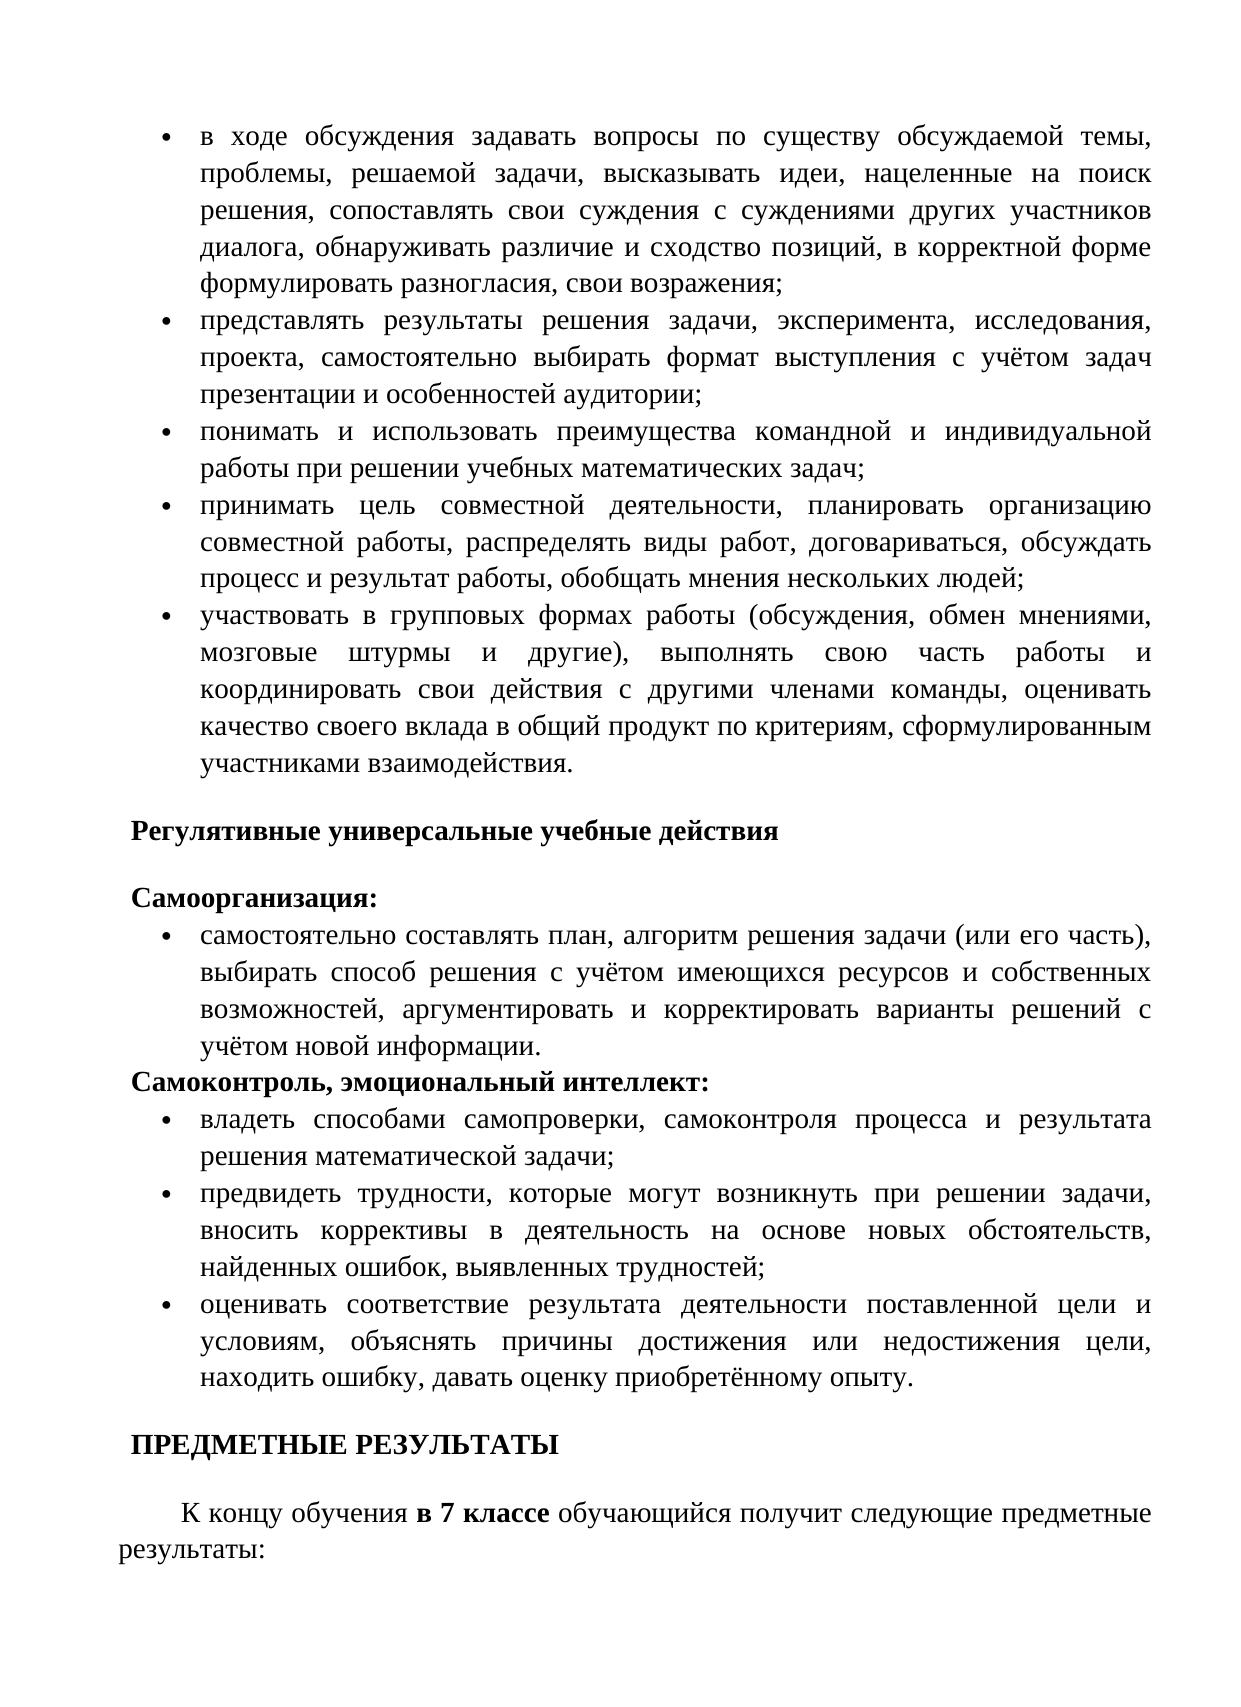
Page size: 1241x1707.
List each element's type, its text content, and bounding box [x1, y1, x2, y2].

list понимать и использовать преимущества командной и индивидуальной работы при решении учебных математических задач; [162, 413, 1152, 483]
text Самоконтроль, эмоциональный интеллект: [131, 1064, 1152, 1098]
text ПРЕДМЕТНЫЕ РЕЗУЛЬТАТЫ [131, 1427, 1152, 1461]
list оценивать соответствие результата деятельности поставленной цели и условиям, объяснять причины достижения или недостижения цели, находить ошибку, давать оценку приобретённому опыту. [162, 1286, 1152, 1393]
text Самоорганизация: [131, 880, 1152, 914]
list предвидеть трудности, которые могут возникнуть при решении задачи, вносить коррективы в деятельность на основе новых обстоятельств, найденных ошибок, выявленных трудностей; [162, 1175, 1152, 1282]
text Регулятивные универсальные учебные действия [131, 813, 1152, 846]
list владеть способами самопроверки, самоконтроля процесса и результата решения математической задачи; [162, 1101, 1152, 1172]
list самостоятельно составлять план, алгоритм решения задачи (или его часть), выбирать способ решения с учётом имеющихся ресурсов и собственных возможностей, аргументировать и корректировать варианты решений с учётом новой информации. [162, 917, 1152, 1061]
list участвовать в групповых формах работы (обсуждения, обмен мнениями, мозговые штурмы и другие), выполнять свою часть работы и координировать свои действия с другими членами команды, оценивать качество своего вклада в общий продукт по критериям, сформулированным участниками взаимодействия. [162, 597, 1152, 778]
list в ходе обсуждения задавать вопросы по существу обсуждаемой темы, проблемы, решаемой задачи, высказывать идеи, нацеленные на поиск решения, сопоставлять свои суждения с суждениями других участников диалога, обнаруживать различие и сходство позиций, в корректной форме формулировать разногласия, свои возражения; [162, 118, 1152, 299]
text К концу обучения в 7 классе обучающийся получит следующие предметные результаты: [118, 1495, 1152, 1565]
list представлять результаты решения задачи, эксперимента, исследования, проекта, самостоятельно выбирать формат выступления с учётом задач презентации и особенностей аудитории; [162, 302, 1152, 410]
list принимать цель совместной деятельности, планировать организацию совместной работы, распределять виды работ, договариваться, обсуждать процесс и результат работы, обобщать мнения нескольких людей; [162, 487, 1152, 594]
